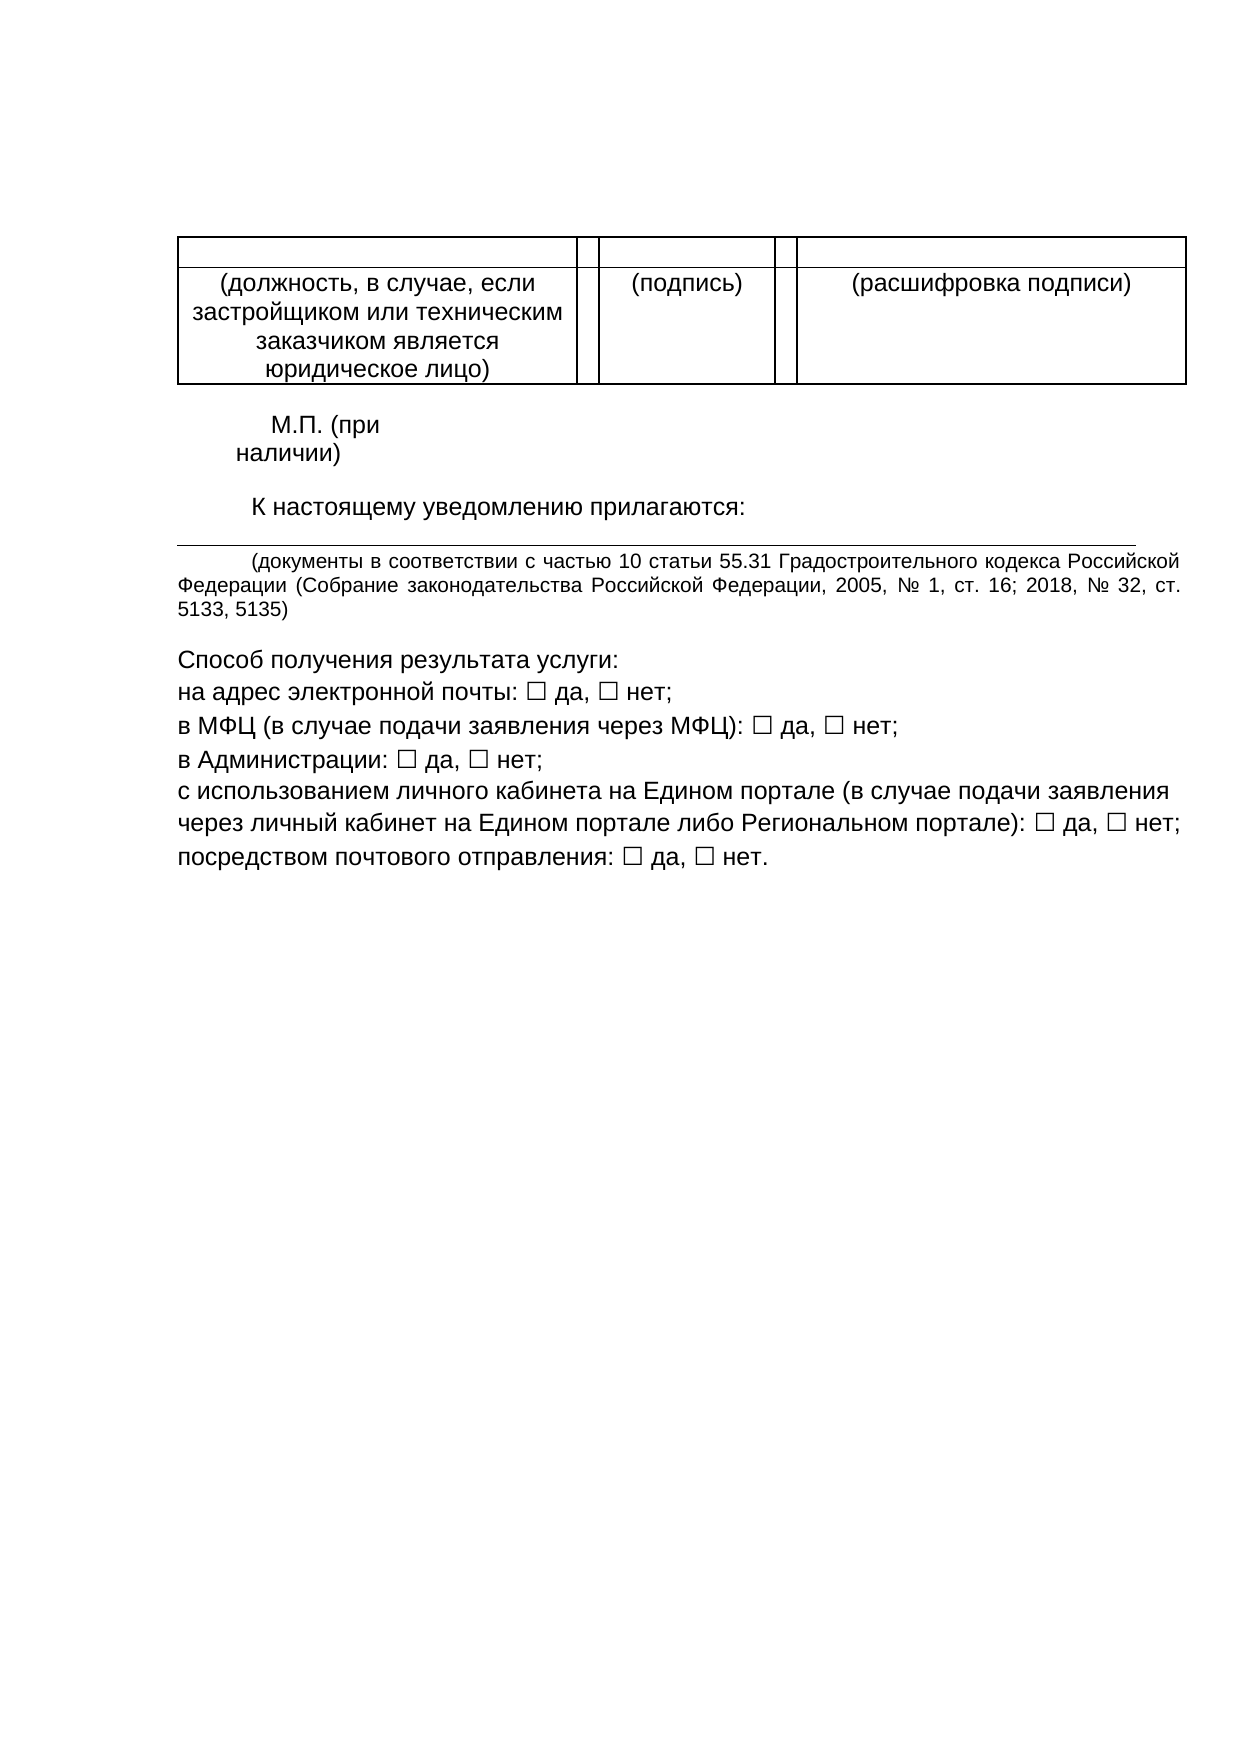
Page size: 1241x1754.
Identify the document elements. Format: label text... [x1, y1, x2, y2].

text на адрес электронной почты: ☐ да, ☐ нет; [177, 673, 1181, 708]
table_header [179, 238, 576, 267]
table_header [600, 238, 774, 267]
text с использованием личного кабинета на Едином портале (в случае подачи заявления через личный кабинет на Едином портале либо Региональном портале): ☐ да, ☐ нет; [177, 776, 1181, 838]
table_header [798, 238, 1185, 267]
table_cell (расшифровка подписи) [798, 268, 1185, 383]
table_cell [578, 268, 598, 383]
table_header [578, 238, 598, 267]
text посредством почтового отправления: ☐ да, ☐ нет. [177, 838, 1181, 873]
table_cell (подпись) [600, 268, 774, 383]
text К настоящему уведомлению прилагаются: [177, 492, 1181, 521]
text М.П. (при наличии) [177, 410, 399, 467]
table_cell [776, 268, 796, 383]
text в Администрации: ☐ да, ☐ нет; [177, 742, 1181, 776]
table_cell (должность, в случае, если застройщиком или техническим заказчиком является юридическое лицо) [179, 268, 576, 383]
table_header [776, 238, 796, 267]
text Способ получения результата услуги: [177, 645, 1181, 673]
text в МФЦ (в случае подачи заявления через МФЦ): ☐ да, ☐ нет; [177, 708, 1181, 742]
text (документы в соответствии с частью 10 статьи 55.31 Градостроительного кодекса Российской Федерации (Собрание законодательства Российской Федерации, 2005, № 1, ст. 16; 2018, № 32, ст. 5133, 5135) [177, 549, 1181, 621]
